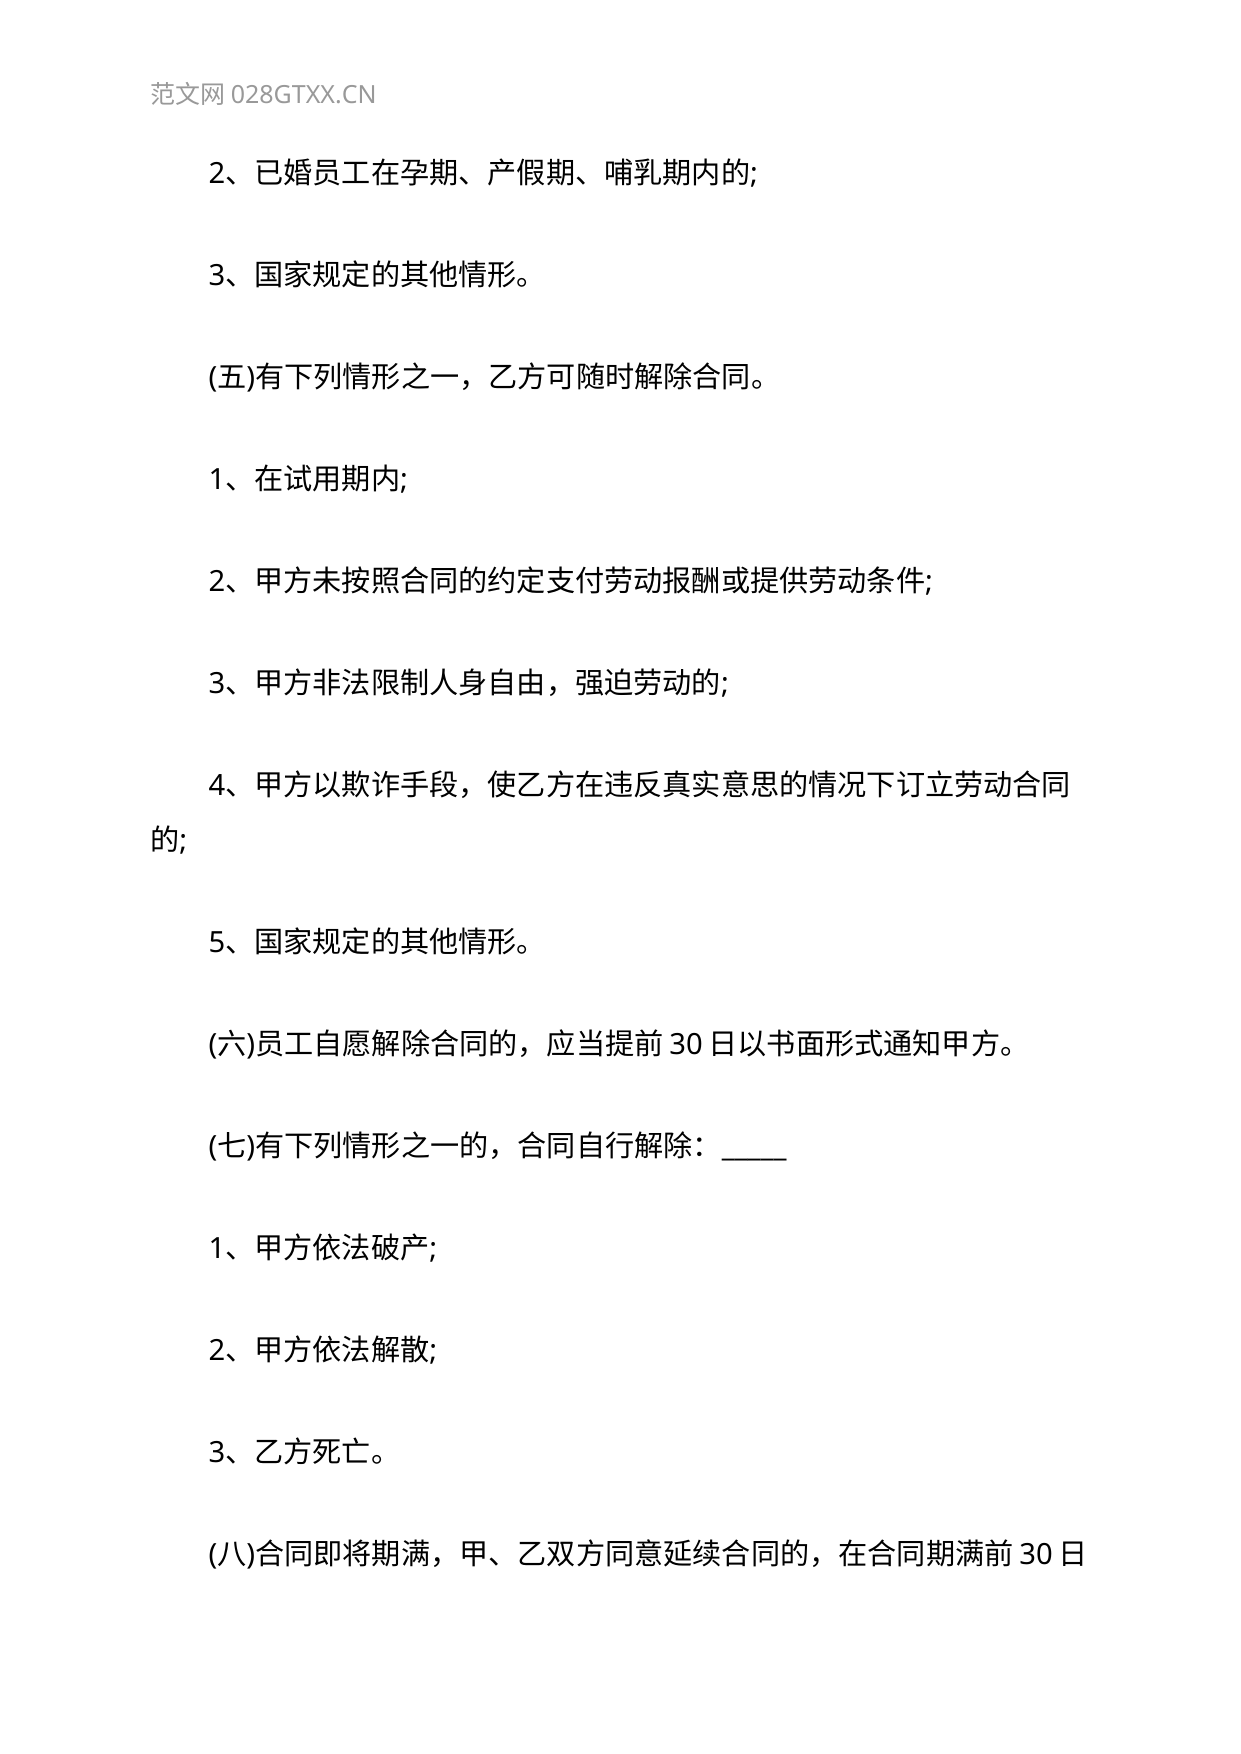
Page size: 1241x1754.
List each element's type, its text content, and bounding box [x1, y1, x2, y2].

text 1、甲方依法破产; [150, 1225, 1090, 1267]
text 2、已婚员工在孕期、产假期、哺乳期内的; [150, 150, 1090, 192]
text 3、国家规定的其他情形。 [150, 252, 1090, 294]
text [150, 1531, 1090, 1573]
text 2、甲方依法解散; [150, 1327, 1090, 1369]
text 1、在试用期内; [150, 456, 1090, 498]
text 5、国家规定的其他情形。 [150, 919, 1090, 961]
text 3、乙方死亡。 [150, 1429, 1090, 1471]
text (五)有下列情形之一，乙方可随时解除合同。 [150, 354, 1090, 396]
text 3、甲方非法限制人身自由，强迫劳动的; [150, 660, 1090, 702]
text 4、甲方以欺诈手段，使乙方在违反真实意思的情况下订立劳动合同的; [150, 762, 1090, 859]
text (六)员工自愿解除合同的，应当提前30日以书面形式通知甲方。 [150, 1021, 1090, 1063]
text 2、甲方未按照合同的约定支付劳动报酬或提供劳动条件; [150, 558, 1090, 600]
text (七)有下列情形之一的，合同自行解除：_____ [150, 1123, 1090, 1165]
